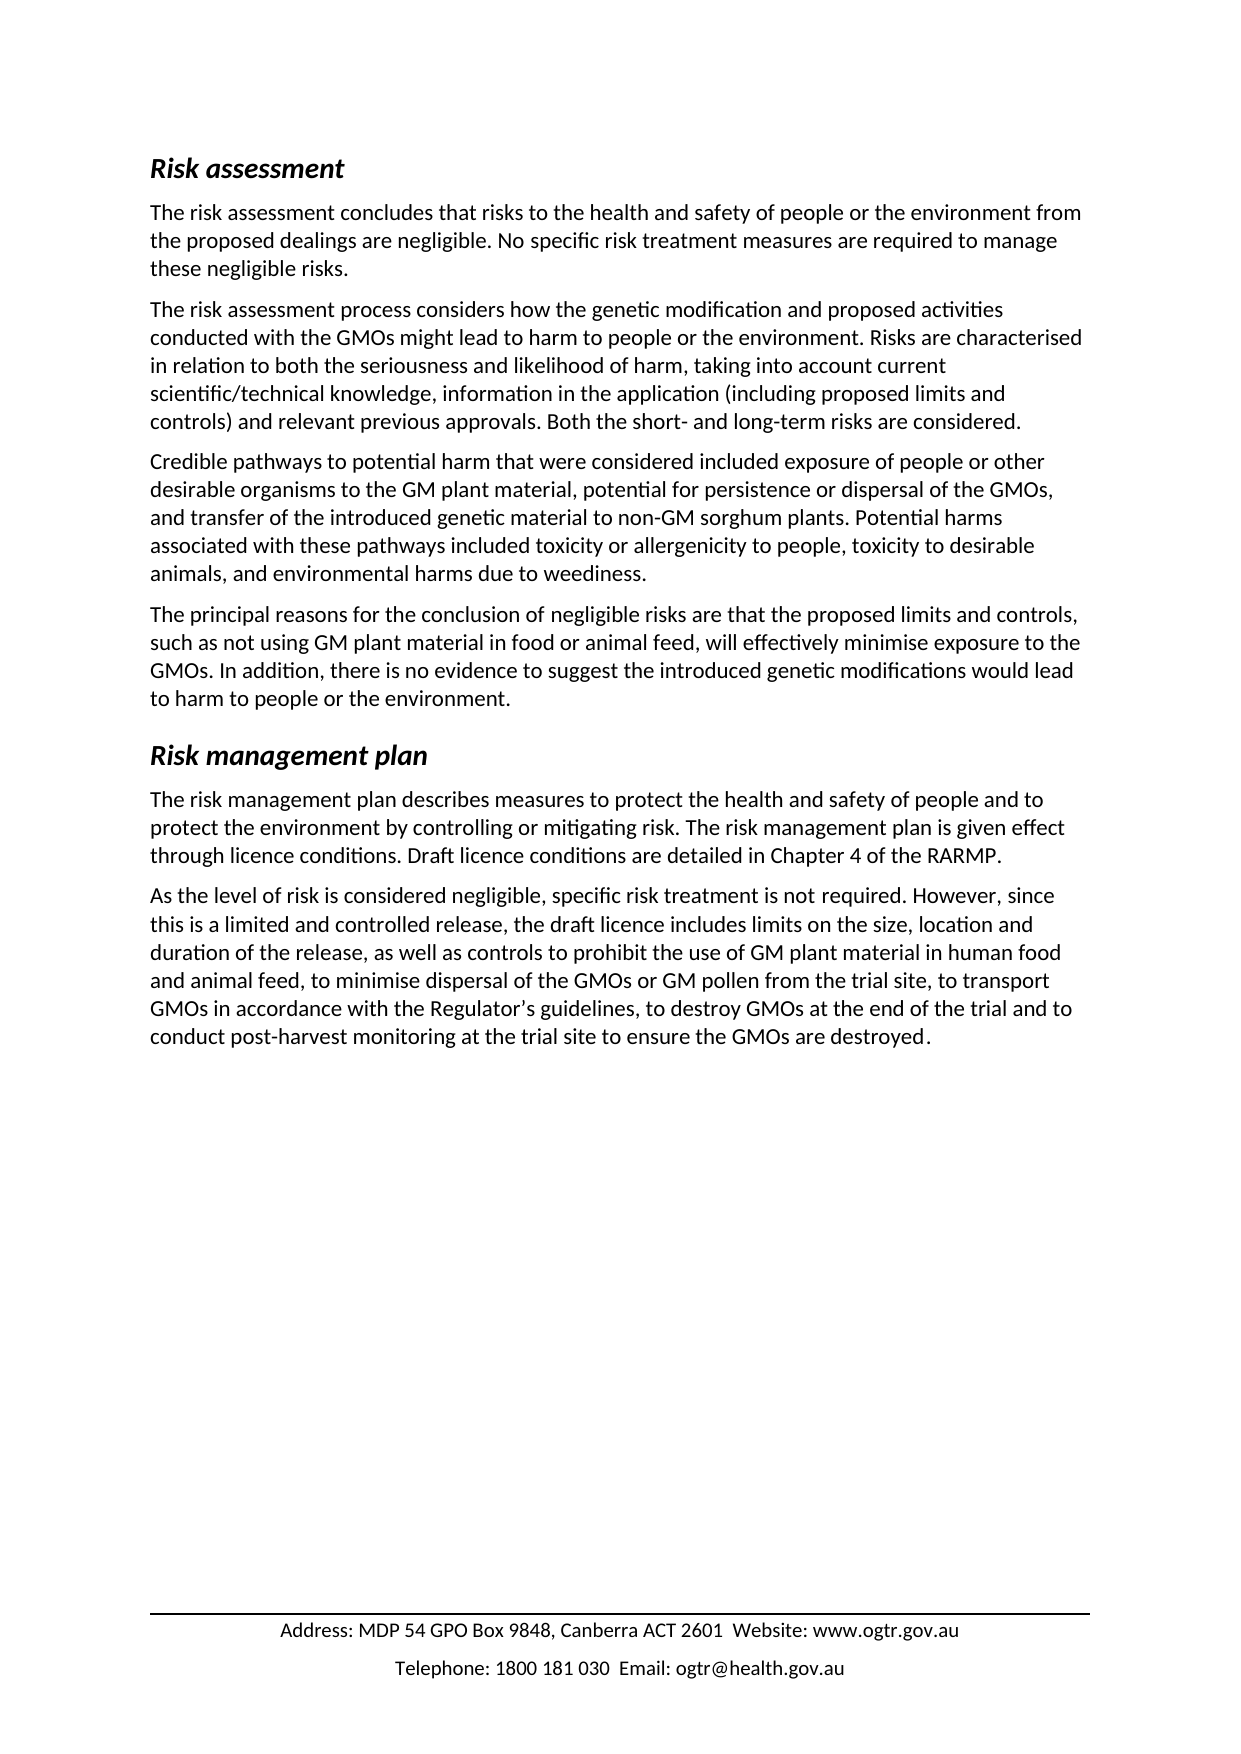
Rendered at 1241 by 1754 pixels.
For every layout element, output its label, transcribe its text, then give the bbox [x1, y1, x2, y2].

text The risk assessment process considers how the genetic modification and proposed activities conducted with the GMOs might lead to harm to people or the environment. Risks are characterised in relation to both the seriousness and likelihood of harm, taking into account current scientific/technical knowledge, information in the application (including proposed limits and controls) and relevant previous approvals. Both the short- and long-term risks are considered. [150, 295, 1090, 435]
text Credible pathways to potential harm that were considered included exposure of people or other desirable organisms to the GM plant material, potential for persistence or dispersal of the GMOs, and transfer of the introduced genetic material to non-GM sorghum plants. Potential harms associated with these pathways included toxicity or allergenicity to people, toxicity to desirable animals, and environmental harms due to weediness. [150, 447, 1090, 587]
text The risk assessment concludes that risks to the health and safety of people or the environment from the proposed dealings are negligible. No specific risk treatment measures are required to manage these negligible risks. [150, 198, 1090, 282]
text The risk management plan describes measures to protect the health and safety of people and to protect the environment by controlling or mitigating risk. The risk management plan is given effect through licence conditions. Draft licence conditions are detailed in Chapter 4 of the RARMP. [150, 785, 1090, 869]
subtitle Risk assessment [150, 150, 1090, 186]
text The principal reasons for the conclusion of negligible risks are that the proposed limits and controls, such as not using GM plant material in food or animal feed, will effectively minimise exposure to the GMOs. In addition, there is no evidence to suggest the introduced genetic modifications would lead to harm to people or the environment. [150, 600, 1090, 712]
text As the level of risk is considered negligible, specific risk treatment is not required. However, since this is a limited and controlled release, the draft licence includes limits on the size, location and duration of the release, as well as controls to prohibit the use of GM plant material in human food and animal feed, to minimise dispersal of the GMOs or GM pollen from the trial site, to transport GMOs in accordance with the Regulator’s guidelines, to destroy GMOs at the end of the trial and to conduct post-harvest monitoring at the trial site to ensure the GMOs are destroyed. [150, 882, 1090, 1050]
subtitle Risk management plan [150, 737, 1090, 773]
